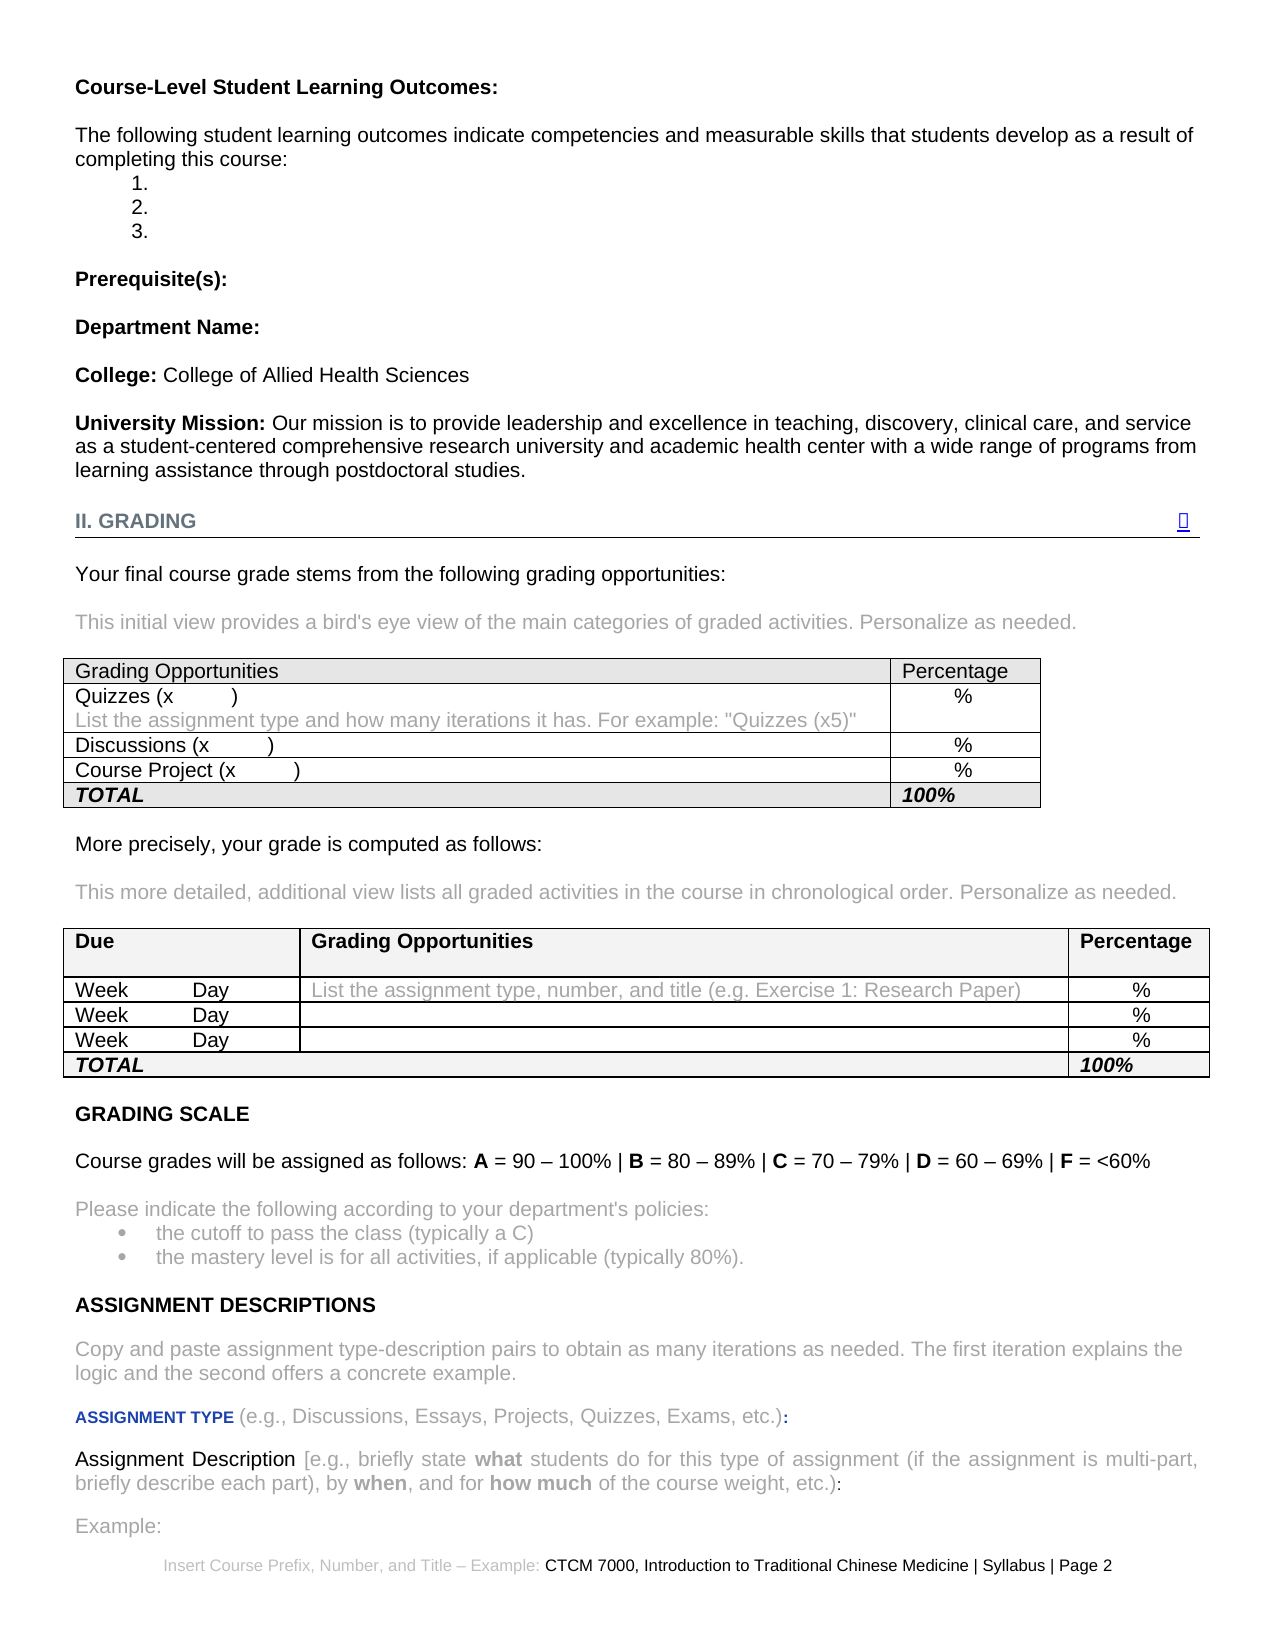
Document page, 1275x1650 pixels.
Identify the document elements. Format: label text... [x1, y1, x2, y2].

table_header Percentage [1069, 929, 1209, 976]
table_cell [301, 1028, 1068, 1051]
text The following student learning outcomes indicate competencies and measurable skills that students develop as a result of completing this course: [75, 123, 1200, 171]
table_cell Course Project (x ) [64, 758, 890, 782]
text Assignment Description [e.g., briefly state what students do for this type of assignment (if the assignment is multi-part, briefly describe each part), by when, and for how much of the course weight, etc.): [75, 1447, 1200, 1494]
table_cell List the assignment type, number, and title (e.g. Exercise 1: Research Paper) [301, 978, 1068, 1001]
table_cell Week Day [64, 1003, 299, 1026]
table_cell [301, 1003, 1068, 1026]
text More precisely, your grade is computed as follows: [75, 832, 1200, 856]
table_cell 100% [1069, 1053, 1209, 1076]
table_header Grading Opportunities [301, 929, 1068, 976]
text Please indicate the following according to your department's policies: [75, 1197, 1200, 1221]
text Course grades will be assigned as follows: A = 90 – 100% | B = 80 – 89% | C = 70 – 79% | D = 60 – 69% | F = <60% [75, 1149, 1200, 1173]
table_cell % [1069, 1003, 1209, 1026]
table_header Grading Opportunities [64, 659, 890, 683]
text University Mission: Our mission is to provide leadership and excellence in teaching, discovery, clinical care, and service as a student-centered comprehensive research university and academic health center with a wide range of programs from learning assistance through postdoctoral studies. [75, 410, 1200, 482]
text GRADING SCALE [75, 1101, 1200, 1125]
text Department Name: [75, 314, 1200, 338]
list the cutoff to pass the class (typically a C) [118, 1221, 1200, 1245]
table_cell TOTAL [64, 1053, 1068, 1076]
table_cell % [891, 758, 1040, 782]
text Course-Level Student Learning Outcomes: [75, 75, 1200, 99]
text Prerequisite(s): [75, 267, 1200, 291]
list the mastery level is for all activities, if applicable (typically 80%). [118, 1245, 1200, 1269]
text ASSIGNMENT DESCRIPTIONS [75, 1293, 1200, 1317]
table_cell 100% [891, 783, 1040, 807]
table_cell % [891, 733, 1040, 757]
table_cell Discussions (x ) [64, 733, 890, 757]
table_cell % [891, 684, 1040, 732]
text ASSIGNMENT TYPE (e.g., Discussions, Essays, Projects, Quizzes, Exams, etc.): [75, 1403, 1200, 1427]
text Your final course grade stems from the following grading opportunities: [75, 562, 1200, 586]
text This initial view provides a bird's eye view of the main categories of graded activities. Personalize as needed. [75, 610, 1200, 634]
text Example: [75, 1514, 1200, 1538]
table_cell Week Day [64, 978, 299, 1001]
text Copy and paste assignment type-description pairs to obtain as many iterations as needed. The first iteration explains the logic and the second offers a concrete example. [75, 1336, 1200, 1384]
text II. GRADING  [75, 506, 1200, 537]
table_cell Quizzes (x ) List the assignment type and how many iterations it has. For example: "Quizzes (x5)" [64, 684, 890, 732]
table_cell TOTAL [64, 783, 890, 807]
table_cell % [1069, 978, 1209, 1001]
text College: College of Allied Health Sciences [75, 362, 1200, 386]
table_cell % [1069, 1028, 1209, 1051]
table_cell Week Day [64, 1028, 299, 1051]
table_header Percentage [891, 659, 1040, 683]
text This more detailed, additional view lists all graded activities in the course in chronological order. Personalize as needed. [75, 879, 1200, 903]
table_header Due [64, 929, 299, 976]
